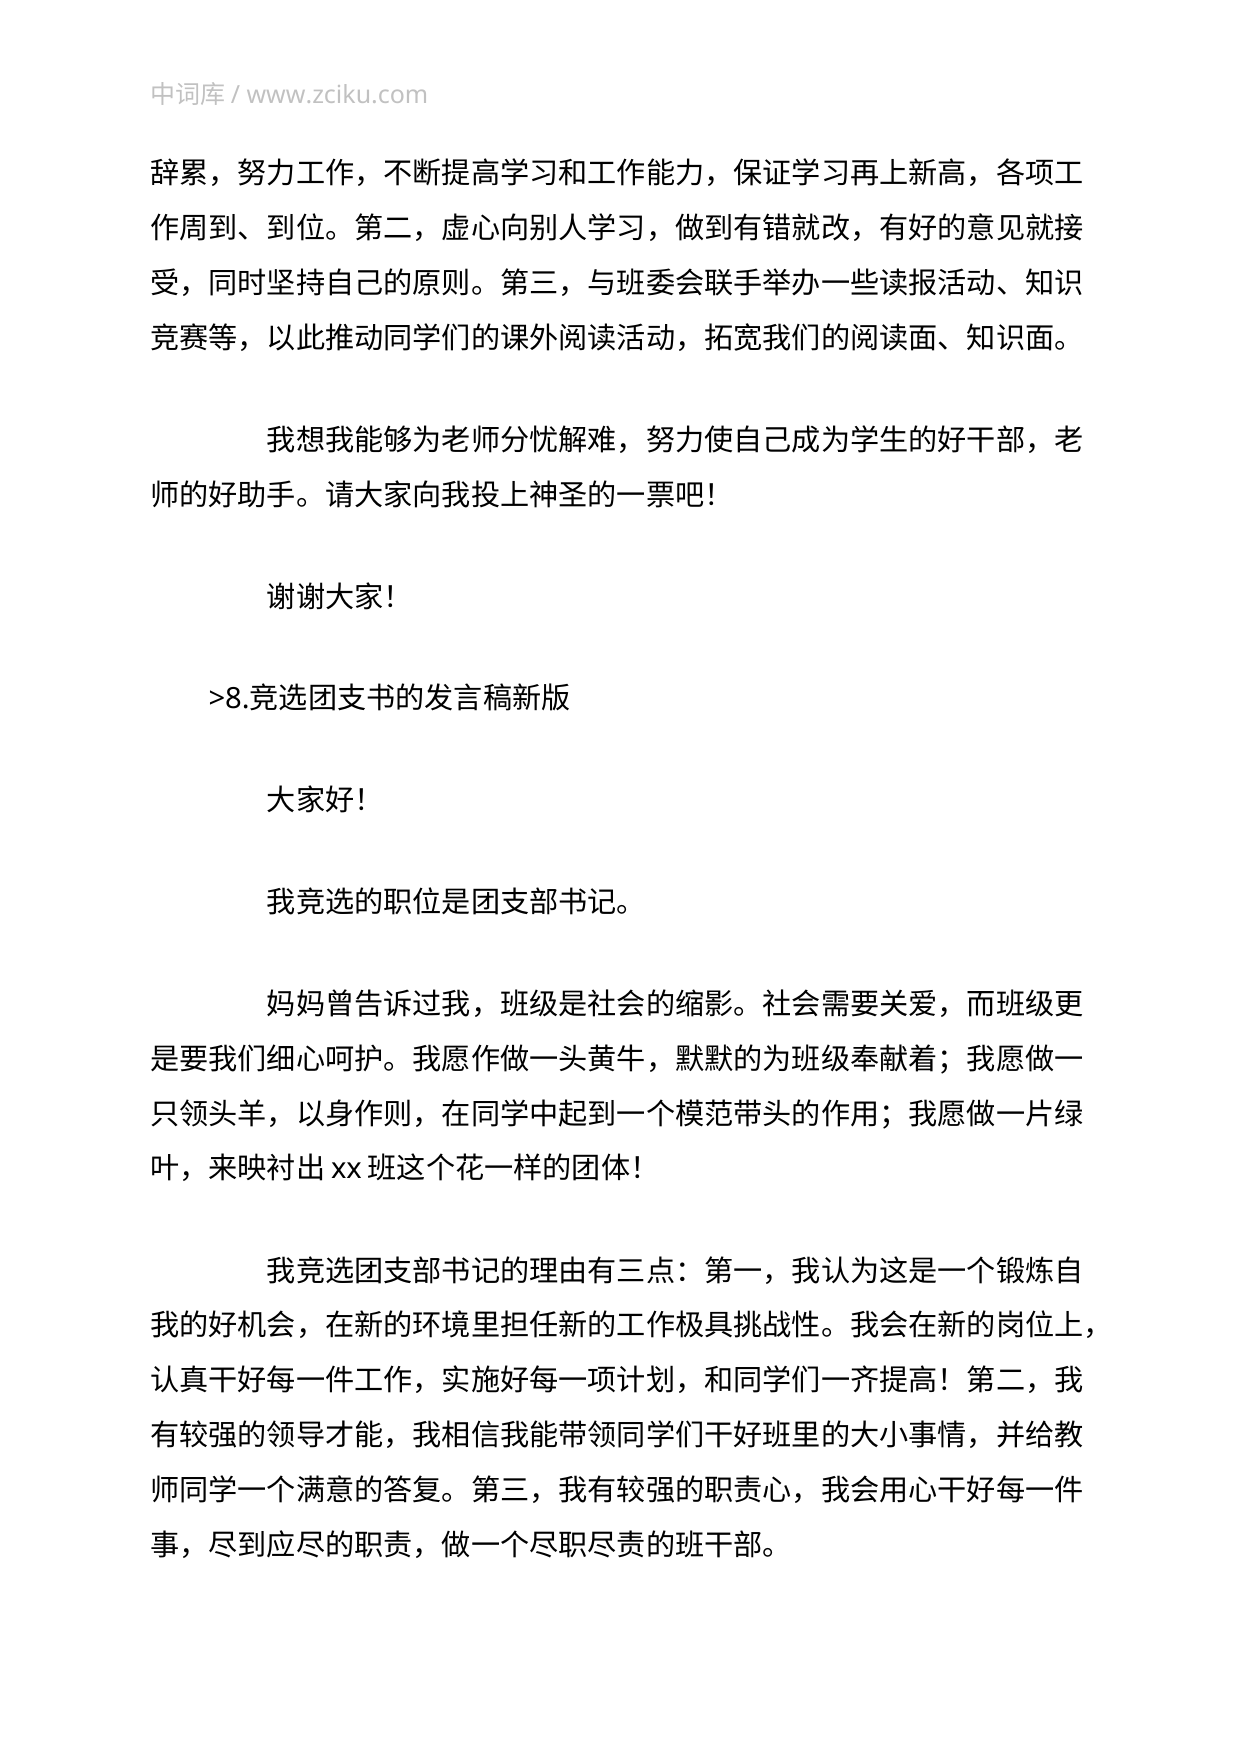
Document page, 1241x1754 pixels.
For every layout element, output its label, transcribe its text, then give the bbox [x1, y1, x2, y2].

text 妈妈曾告诉过我，班级是社会的缩影。社会需要关爱，而班级更是要我们细心呵护。我愿作做一头黄牛，默默的为班级奉献着；我愿做一只领头羊，以身作则，在同学中起到一个模范带头的作用；我愿做一片绿叶，来映衬出xx班这个花一样的团体！ [150, 980, 1090, 1187]
text 大家好！ [150, 777, 1090, 819]
text >8.竞选团支书的发言稿新版 [150, 675, 1090, 717]
text 我竞选团支部书记的理由有三点：第一，我认为这是一个锻炼自我的好机会，在新的环境里担任新的工作极具挑战性。我会在新的岗位上，认真干好每一件工作，实施好每一项计划，和同学们一齐提高！第二，我有较强的领导才能，我相信我能带领同学们干好班里的大小事情，并给教师同学一个满意的答复。第三，我有较强的职责心，我会用心干好每一件事，尽到应尽的职责，做一个尽职尽责的班干部。 [150, 1247, 1090, 1564]
text 谢谢大家！ [150, 573, 1090, 615]
text 我竞选的职位是团支部书记。 [150, 879, 1090, 921]
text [150, 150, 1090, 357]
text 我想我能够为老师分忧解难，努力使自己成为学生的好干部，老师的好助手。请大家向我投上神圣的一票吧！ [150, 416, 1090, 514]
